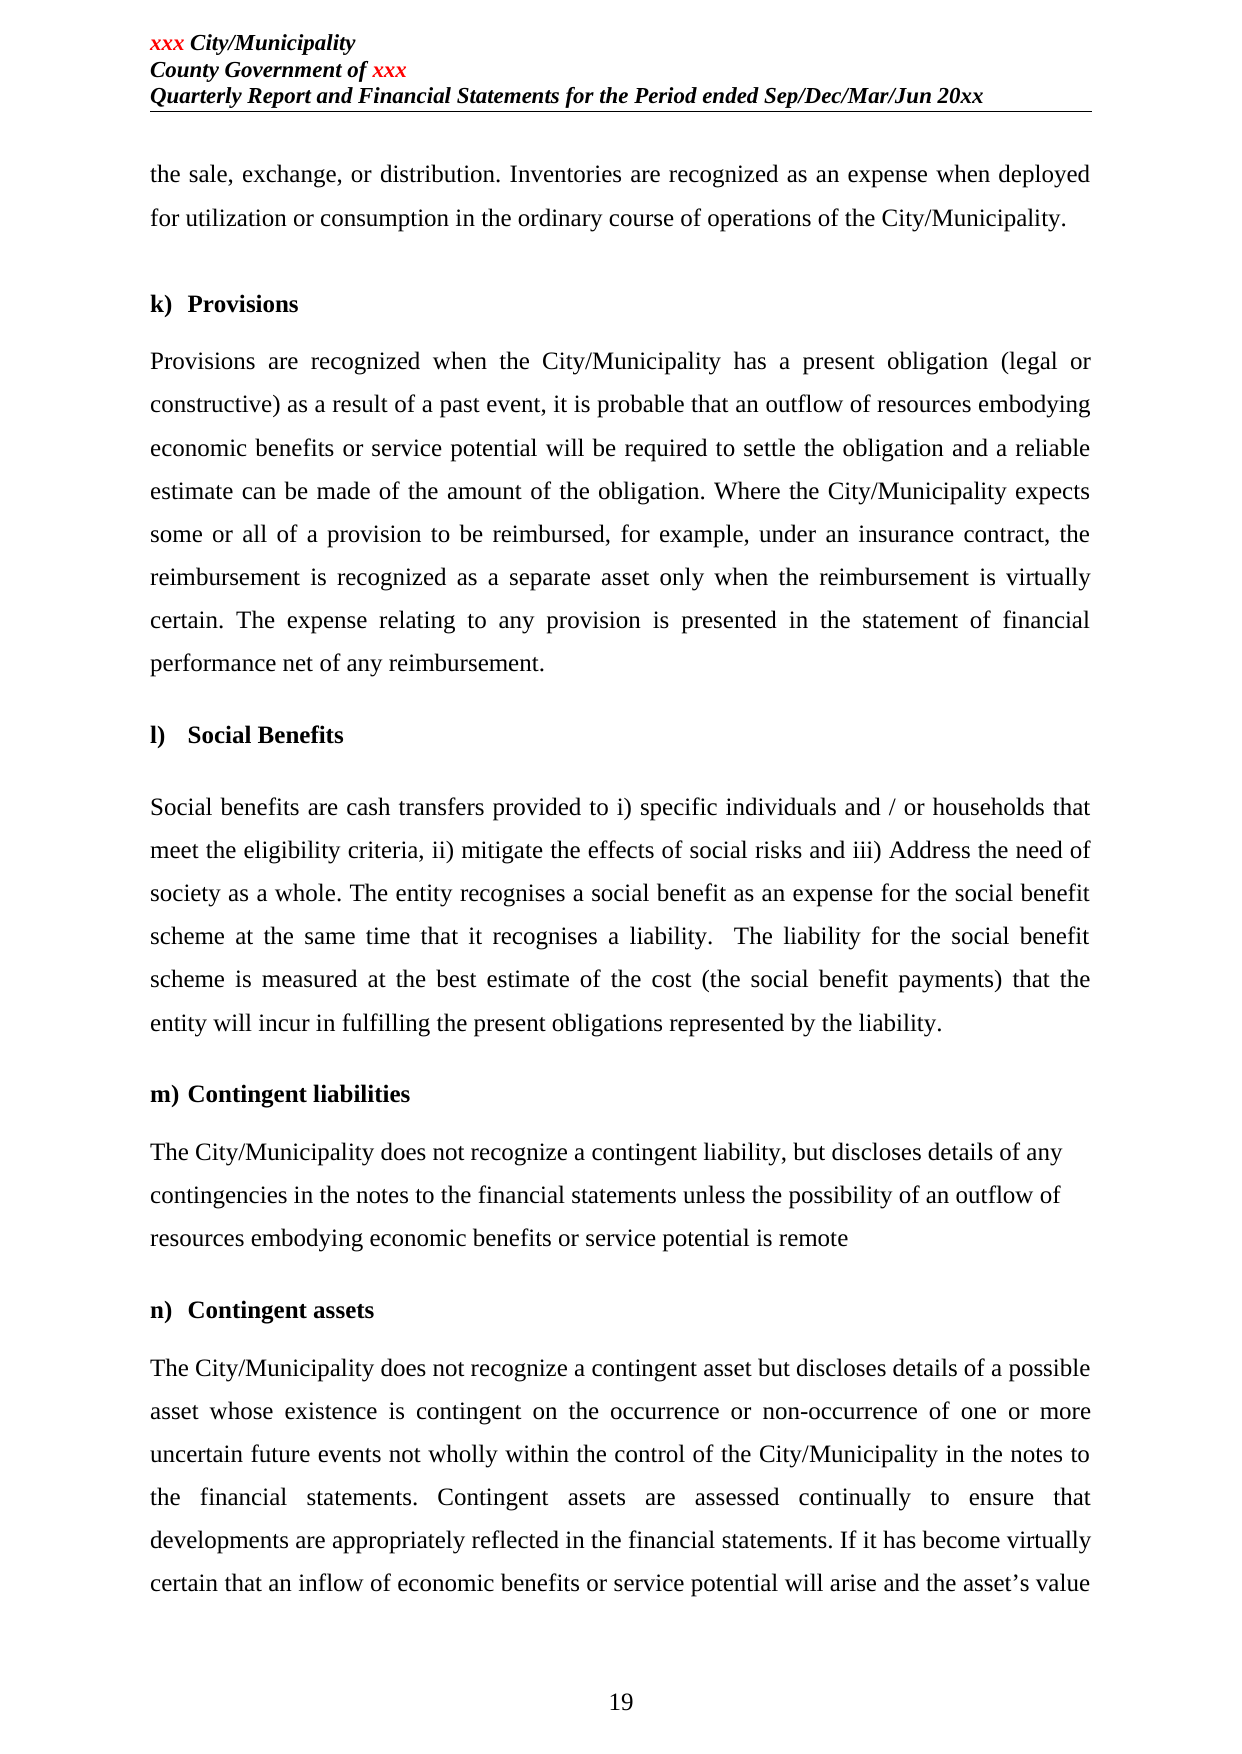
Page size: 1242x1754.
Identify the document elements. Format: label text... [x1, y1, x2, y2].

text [150, 1353, 1092, 1597]
text The City/Municipality does not recognize a contingent liability, but discloses details of any contingencies in the notes to the financial statements unless the possibility of an outflow of resources embodying economic benefits or service potential is remote [150, 1137, 1092, 1252]
list Contingent assets [150, 1295, 1092, 1324]
list Social Benefits [150, 720, 1092, 749]
list Contingent liabilities [150, 1079, 1092, 1108]
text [150, 159, 1092, 231]
text Provisions are recognized when the City/Municipality has a present obligation (legal or constructive) as a result of a past event, it is probable that an outflow of resources embodying economic benefits or service potential will be required to settle the obligation and a reliable estimate can be made of the amount of the obligation. Where the City/Municipality expects some or all of a provision to be reimbursed, for example, under an insurance contract, the reimbursement is recognized as a separate asset only when the reimbursement is virtually certain. The expense relating to any provision is presented in the statement of financial performance net of any reimbursement. [150, 346, 1092, 677]
list Provisions [150, 289, 1092, 318]
text Social benefits are cash transfers provided to i) specific individuals and / or households that meet the eligibility criteria, ii) mitigate the effects of social risks and iii) Address the need of society as a whole. The entity recognises a social benefit as an expense for the social benefit scheme at the same time that it recognises a liability. The liability for the social benefit scheme is measured at the best estimate of the cost (the social benefit payments) that the entity will incur in fulfilling the present obligations represented by the liability. [150, 792, 1092, 1036]
